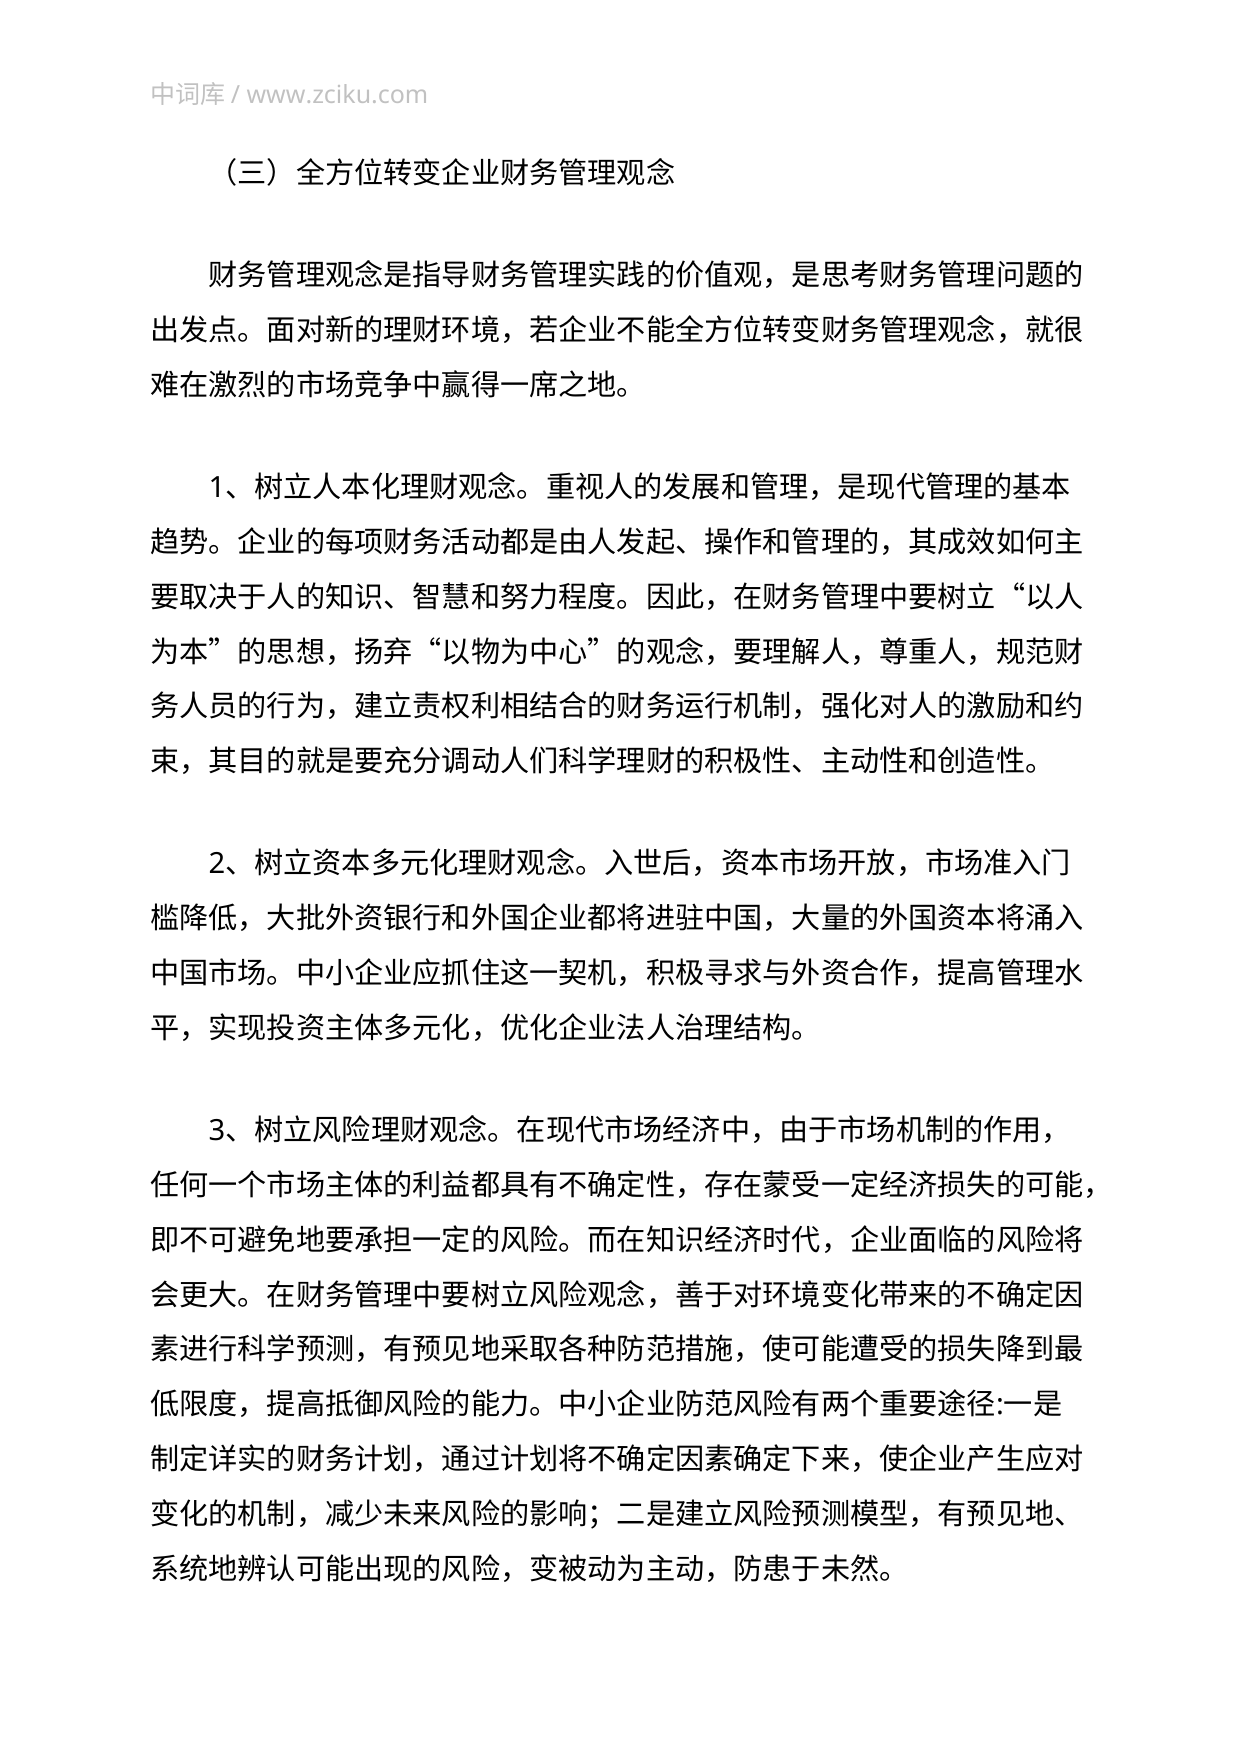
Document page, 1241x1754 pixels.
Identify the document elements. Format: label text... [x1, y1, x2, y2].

text 1、树立人本化理财观念。重视人的发展和管理，是现代管理的基本趋势。企业的每项财务活动都是由人发起、操作和管理的，其成效如何主要取决于人的知识、智慧和努力程度。因此，在财务管理中要树立“以人为本”的思想，扬弃“以物为中心”的观念，要理解人，尊重人，规范财务人员的行为，建立责权利相结合的财务运行机制，强化对人的激励和约束，其目的就是要充分调动人们科学理财的积极性、主动性和创造性。 [150, 463, 1090, 780]
text 2、树立资本多元化理财观念。入世后，资本市场开放，市场准入门槛降低，大批外资银行和外国企业都将进驻中国，大量的外国资本将涌入中国市场。中小企业应抓住这一契机，积极寻求与外资合作，提高管理水平，实现投资主体多元化，优化企业法人治理结构。 [150, 840, 1090, 1047]
text 财务管理观念是指导财务管理实践的价值观，是思考财务管理问题的出发点。面对新的理财环境，若企业不能全方位转变财务管理观念，就很难在激烈的市场竞争中赢得一席之地。 [150, 252, 1090, 404]
text （三）全方位转变企业财务管理观念 [150, 150, 1090, 192]
text 3、树立风险理财观念。在现代市场经济中，由于市场机制的作用，任何一个市场主体的利益都具有不确定性，存在蒙受一定经济损失的可能，即不可避免地要承担一定的风险。而在知识经济时代，企业面临的风险将会更大。在财务管理中要树立风险观念，善于对环境变化带来的不确定因素进行科学预测，有预见地采取各种防范措施，使可能遭受的损失降到最低限度，提高抵御风险的能力。中小企业防范风险有两个重要途径:一是制定详实的财务计划，通过计划将不确定因素确定下来，使企业产生应对变化的机制，减少未来风险的影响；二是建立风险预测模型，有预见地、系统地辨认可能出现的风险，变被动为主动，防患于未然。 [150, 1106, 1090, 1588]
